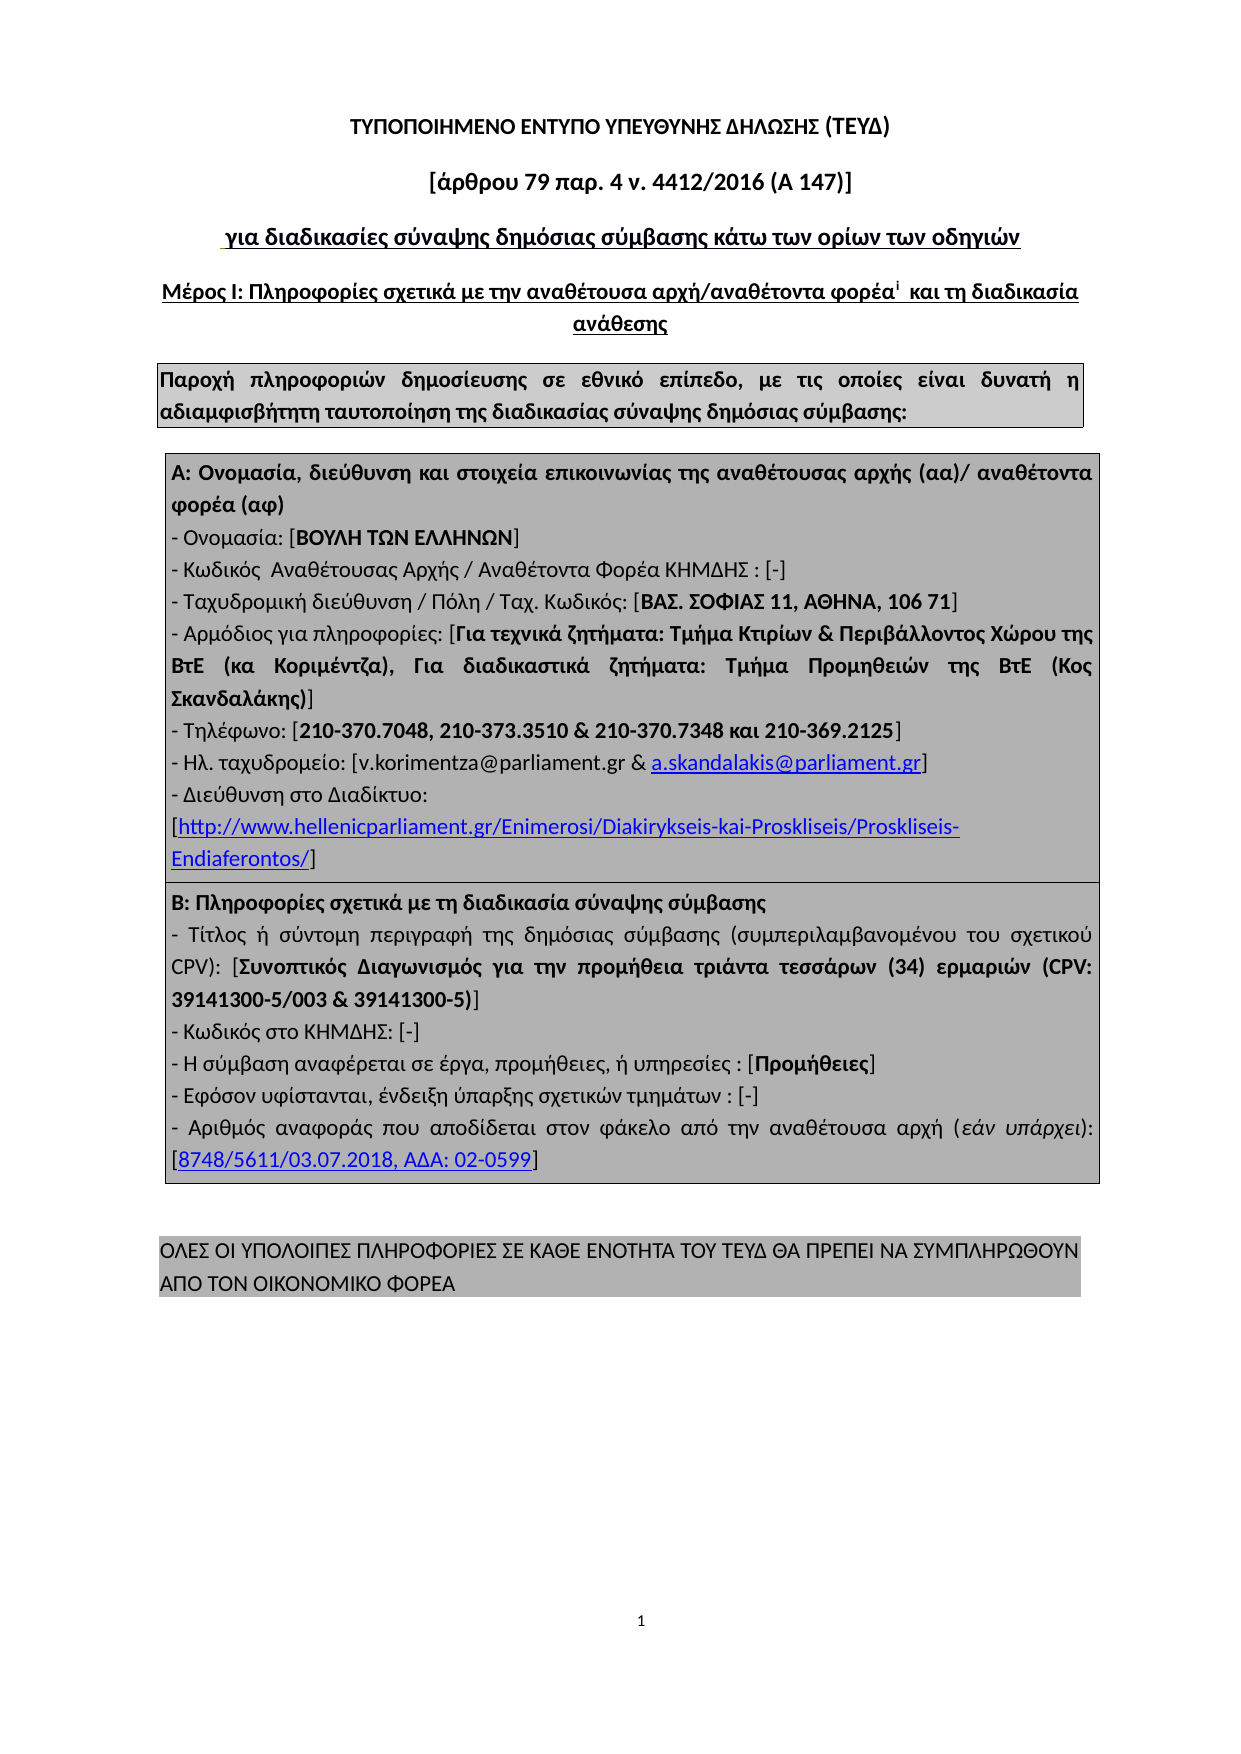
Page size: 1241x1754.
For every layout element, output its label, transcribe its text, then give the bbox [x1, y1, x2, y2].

text ΤΥΠΟΠΟΙΗΜΕΝΟ ΕΝΤΥΠΟ ΥΠΕΥΘΥΝΗΣ ΔΗΛΩΣΗΣ (TEΥΔ) [159, 110, 1081, 140]
table_header Α: Ονομασία, διεύθυνση και στοιχεία επικοινωνίας της αναθέτουσας αρχής (αα)/ αναθέτοντα φορέα (αφ) - Ονομασία: [ΒΟΥΛΗ ΤΩΝ ΕΛΛΗΝΩΝ] - Κωδικός Αναθέτουσας Αρχής / Αναθέτοντα Φορέα ΚΗΜΔΗΣ : [-] - Ταχυδρομική διεύθυνση / Πόλη / Ταχ. Κωδικός: [ΒΑΣ. ΣΟΦΙΑΣ 11, ΑΘΗΝΑ, 106 71] - Αρμόδιος για πληροφορίες: [Για τεχνικά ζητήματα: Τμήμα Κτιρίων & Περιβάλλοντος Χώρου της ΒτΕ (κα Κοριμέντζα), Για διαδικαστικά ζητήματα: Τμήμα Προμηθειών της ΒτΕ (Κος Σκανδαλάκης)] - Τηλέφωνο: [210-370.7048, 210-373.3510 & 210-370.7348 και 210-369.2125] - Ηλ. ταχυδρομείο: [v.korimentza@parliament.gr & a.skandalakis@parliament.gr] - Διεύθυνση στο Διαδίκτυο: [http://www.hellenicparliament.gr/Enimerosi/Diakirykseis-kai-Proskliseis/Proskliseis-Endiaferontos/] [166, 454, 1099, 882]
table_cell Β: Πληροφορίες σχετικά με τη διαδικασία σύναψης σύμβασης - Τίτλος ή σύντομη περιγραφή της δημόσιας σύμβασης (συμπεριλαμβανομένου του σχετικού CPV): [Συνοπτικός Διαγωνισμός για την προμήθεια τριάντα τεσσάρων (34) ερμαριών (CPV: 39141300-5/003 & 39141300-5)] - Κωδικός στο ΚΗΜΔΗΣ: [-] - Η σύμβαση αναφέρεται σε έργα, προμήθειες, ή υπηρεσίες : [Προμήθειες] - Εφόσον υφίστανται, ένδειξη ύπαρξης σχετικών τμημάτων : [-] - Αριθμός αναφοράς που αποδίδεται στον φάκελο από την αναθέτουσα αρχή (εάν υπάρχει): [8748/5611/03.07.2018, ΑΔΑ: 02-0599] [166, 883, 1099, 1183]
text Μέρος Ι: Πληροφορίες σχετικά με την αναθέτουσα αρχή/αναθέτοντα φορέα και τη διαδικασία ανάθεσης [159, 277, 1081, 338]
text για διαδικασίες σύναψης δημόσιας σύμβασης κάτω των ορίων των οδηγιών [159, 222, 1081, 252]
text Παροχή πληροφοριών δημοσίευσης σε εθνικό επίπεδο, με τις οποίες είναι δυνατή η αδιαμφισβήτητη ταυτοποίηση της διαδικασίας σύναψης δημόσιας σύμβασης: [158, 364, 1083, 427]
text ΟΛΕΣ ΟΙ ΥΠΟΛΟΙΠΕΣ ΠΛΗΡΟΦΟΡΙΕΣ ΣΕ ΚΑΘΕ ΕΝΟΤΗΤΑ ΤΟΥ ΤΕΥΔ ΘΑ ΠΡΕΠΕΙ ΝΑ ΣΥΜΠΛΗΡΩΘΟΥΝ ΑΠΟ ΤΟΝ ΟΙΚΟΝΟΜΙΚΟ ΦΟΡΕΑ [159, 1236, 1081, 1297]
text [άρθρου 79 παρ. 4 ν. 4412/2016 (Α 147)] [159, 166, 1081, 196]
